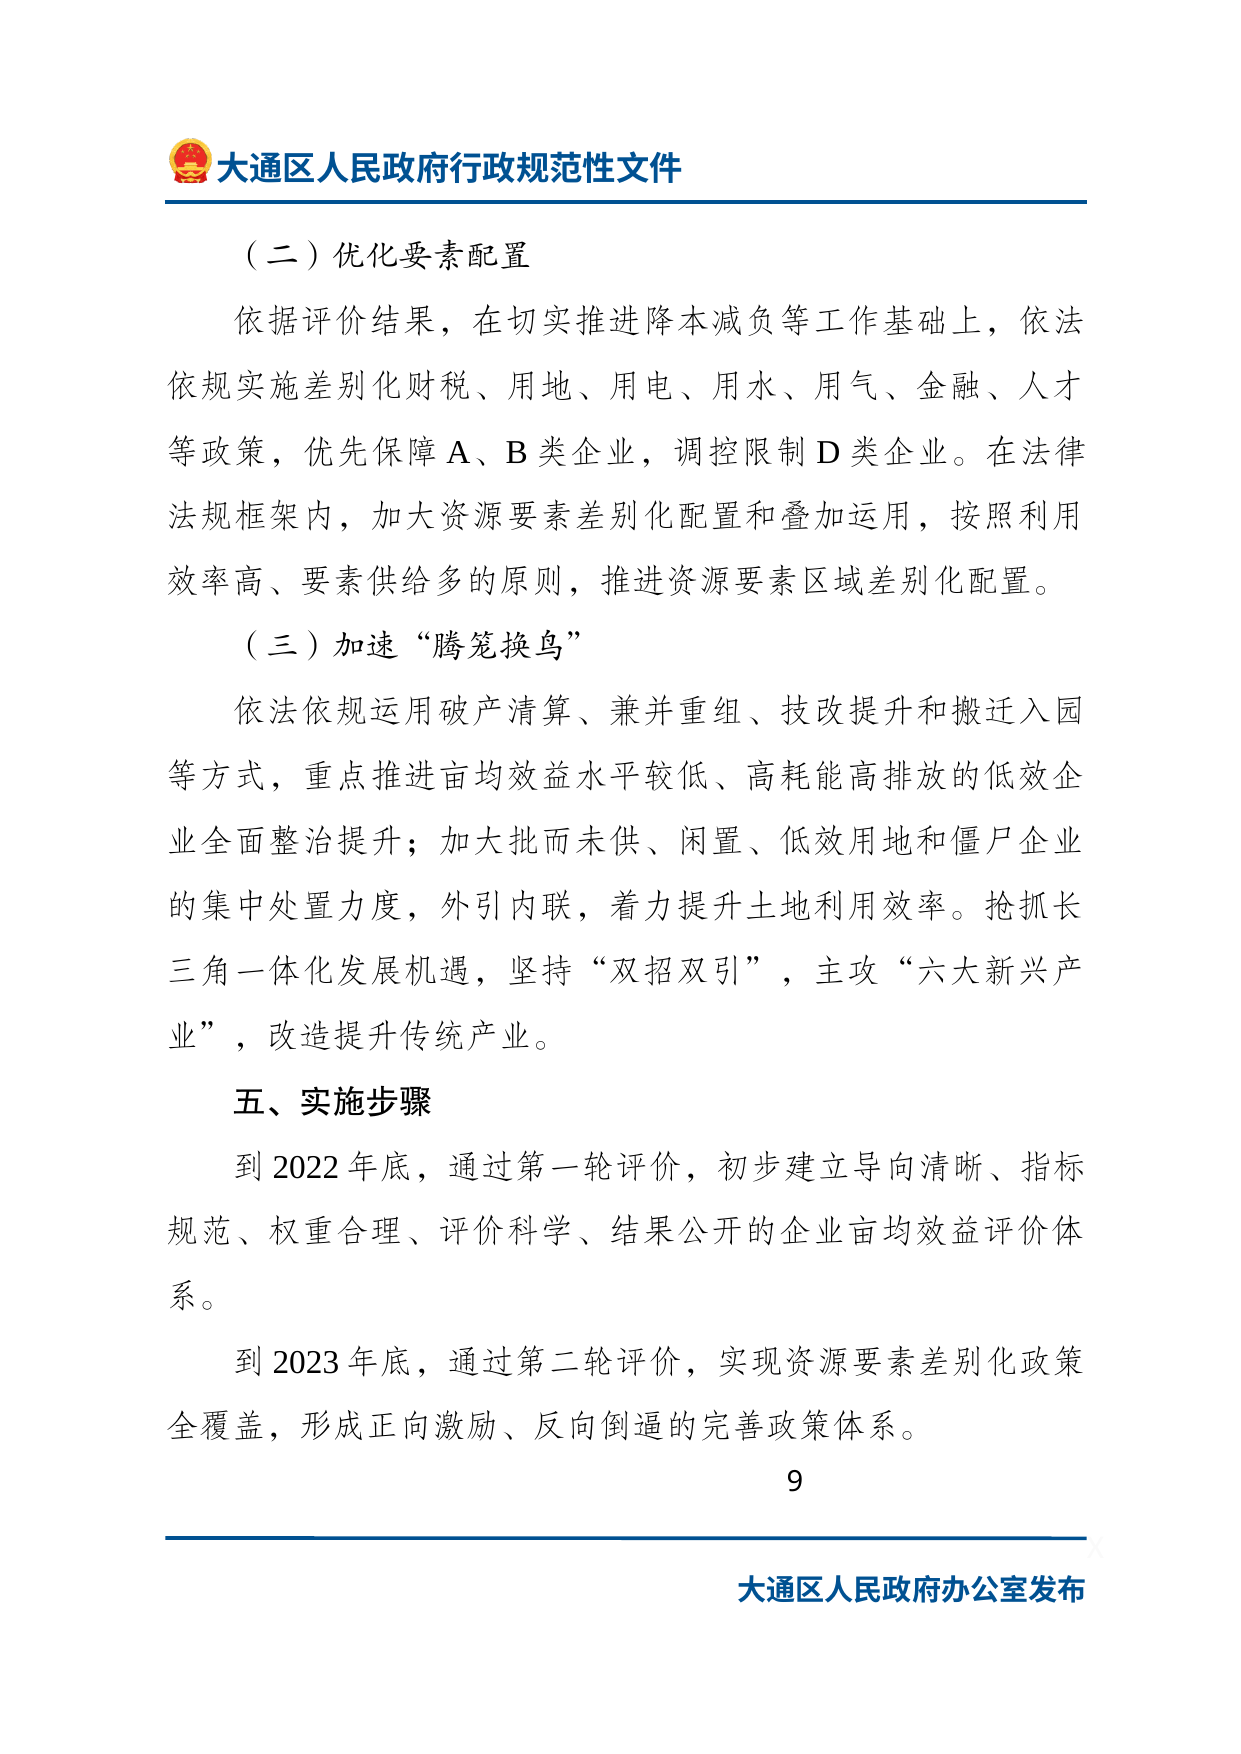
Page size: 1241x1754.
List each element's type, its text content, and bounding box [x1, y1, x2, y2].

text （三）加速“腾笼换鸟” [165, 615, 1087, 680]
text 五、实施步骤 [165, 1070, 1087, 1135]
text 到2023年底，通过第二轮评价，实现资源要素差别化政策全覆盖，形成正向激励、反向倒逼的完善政策体系。 [165, 1330, 1087, 1460]
text 到2022年底，通过第一轮评价，初步建立导向清晰、指标规范、权重合理、评价科学、结果公开的企业亩均效益评价体系。 [165, 1135, 1087, 1330]
text 依据评价结果，在切实推进降本减负等工作基础上，依法依规实施差别化财税、用地、用电、用水、用气、金融、人才等政策，优先保障A、B类企业，调控限制D类企业。在法律法规框架内，加大资源要素差别化配置和叠加运用，按照利用效率高、要素供给多的原则，推进资源要素区域差别化配置。 [165, 290, 1087, 615]
text 依法依规运用破产清算、兼并重组、技改提升和搬迁入园等方式，重点推进亩均效益水平较低、高耗能高排放的低效企业全面整治提升；加大批而未供、闲置、低效用地和僵尸企业的集中处置力度，外引内联，着力提升土地利用效率。抢抓长三角一体化发展机遇，坚持“双招双引”，主攻“六大新兴产业”，改造提升传统产业。 [165, 680, 1087, 1070]
text （二）优化要素配置 [165, 225, 1087, 290]
picture [165, 136, 216, 187]
